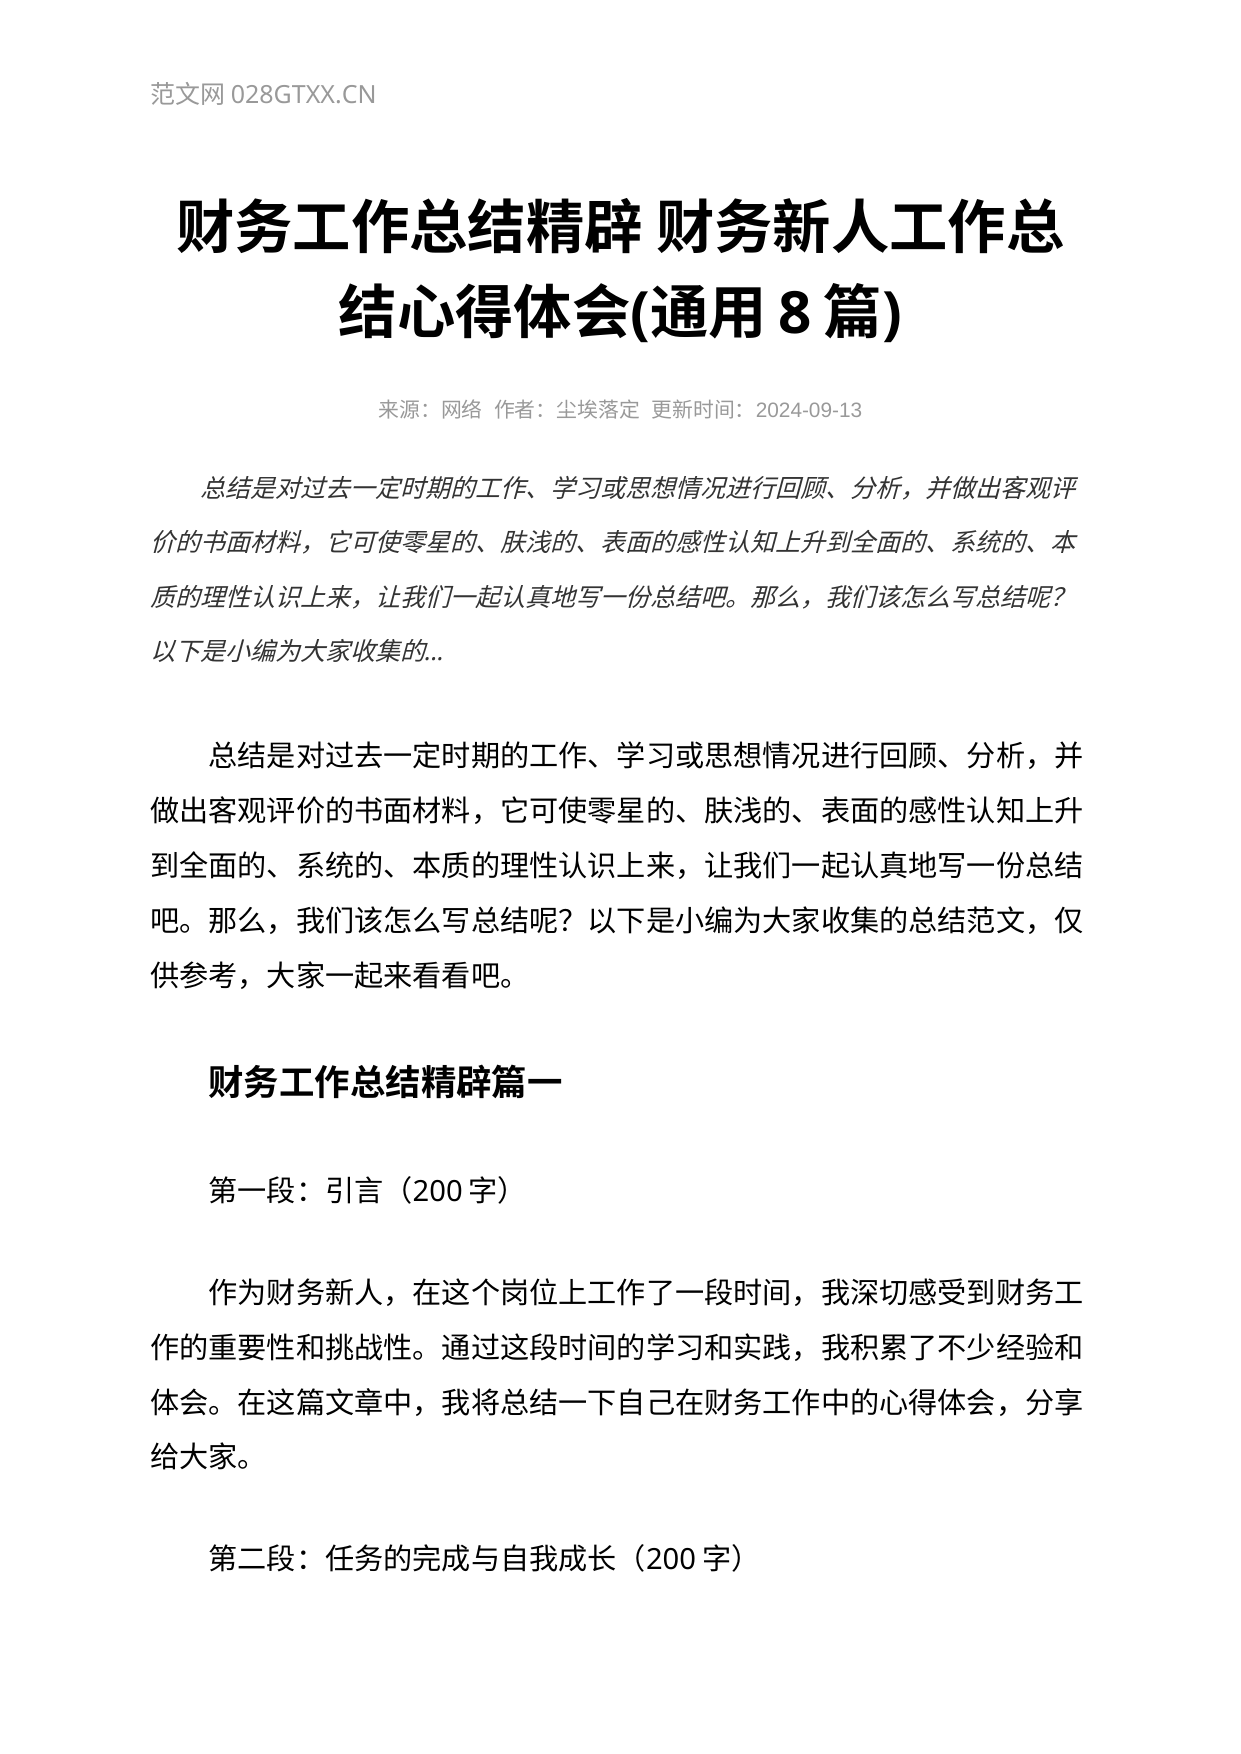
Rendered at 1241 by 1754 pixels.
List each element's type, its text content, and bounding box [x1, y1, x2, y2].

text 来源：网络 作者：尘埃落定 更新时间：2024-09-13 [150, 397, 1090, 421]
text 财务工作总结精辟篇一 [150, 1054, 1090, 1105]
subtitle 财务工作总结精辟 财务新人工作总结心得体会(通用8篇) [150, 181, 1090, 351]
text 总结是对过去一定时期的工作、学习或思想情况进行回顾、分析，并做出客观评价的书面材料，它可使零星的、肤浅的、表面的感性认知上升到全面的、系统的、本质的理性认识上来，让我们一起认真地写一份总结吧。那么，我们该怎么写总结呢？以下是小编为大家收集的... [150, 468, 1090, 668]
text 第一段：引言（200字） [150, 1167, 1090, 1210]
text 总结是对过去一定时期的工作、学习或思想情况进行回顾、分析，并做出客观评价的书面材料，它可使零星的、肤浅的、表面的感性认知上升到全面的、系统的、本质的理性认识上来，让我们一起认真地写一份总结吧。那么，我们该怎么写总结呢？以下是小编为大家收集的总结范文，仅供参考，大家一起来看看吧。 [150, 733, 1090, 994]
text 第二段：任务的完成与自我成长（200字） [150, 1536, 1090, 1578]
text 作为财务新人，在这个岗位上工作了一段时间，我深切感受到财务工作的重要性和挑战性。通过这段时间的学习和实践，我积累了不少经验和体会。在这篇文章中，我将总结一下自己在财务工作中的心得体会，分享给大家。 [150, 1269, 1090, 1476]
